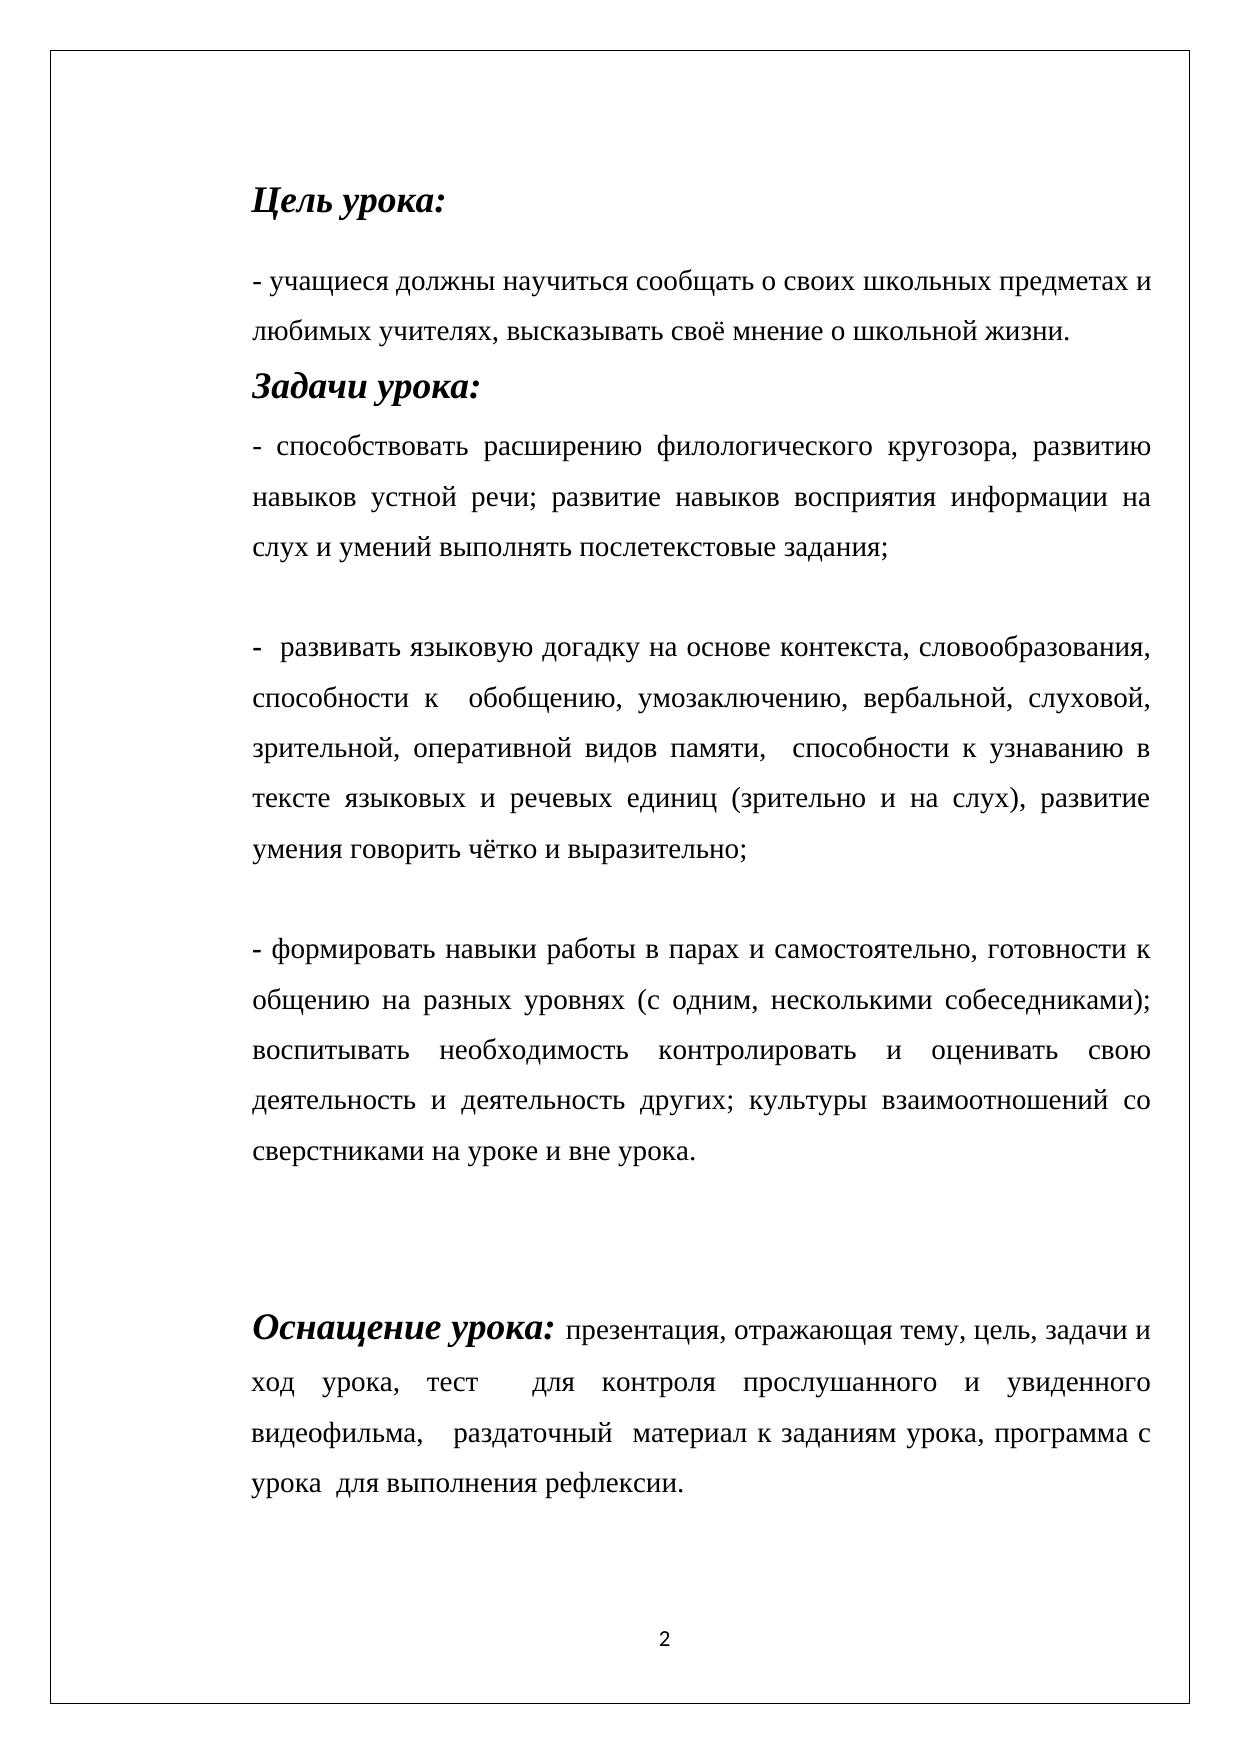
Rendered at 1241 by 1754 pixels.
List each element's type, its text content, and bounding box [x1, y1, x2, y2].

list Задачи урока: [252, 364, 1152, 407]
list - развивать языковую догадку на основе контекста, словообразования, способности к обобщению, умозаключению, вербальной, слуховой, зрительной, оперативной видов памяти, способности к узнаванию в тексте языковых и речевых единиц (зрительно и на слух), развитие умения говорить чётко и выразительно; [252, 629, 1152, 864]
list - формировать навыки работы в парах и самостоятельно, готовности к общению на разных уровнях (с одним, несколькими собеседниками); воспитывать необходимость контролировать и оценивать свою деятельность и деятельность других; культуры взаимоотношений со сверстниками на уроке и вне урока. [252, 931, 1152, 1166]
text Оснащение урока: презентация, отражающая тему, цель, задачи и ход урока, тест для контроля прослушанного и увиденного видеофильма, раздаточный материал к заданиям урока, программа с урока для выполнения рефлексии. [251, 1304, 1152, 1498]
list - способствовать расширению филологического кругозора, развитию навыков устной речи; развитие навыков восприятия информации на слух и умений выполнять послетекстовые задания; [252, 428, 1152, 562]
list - учащиеся должны научиться сообщать о своих школьных предметах и любимых учителях, высказывать своё мнение о школьной жизни. [252, 263, 1152, 347]
text Цель урока: [251, 177, 1152, 221]
